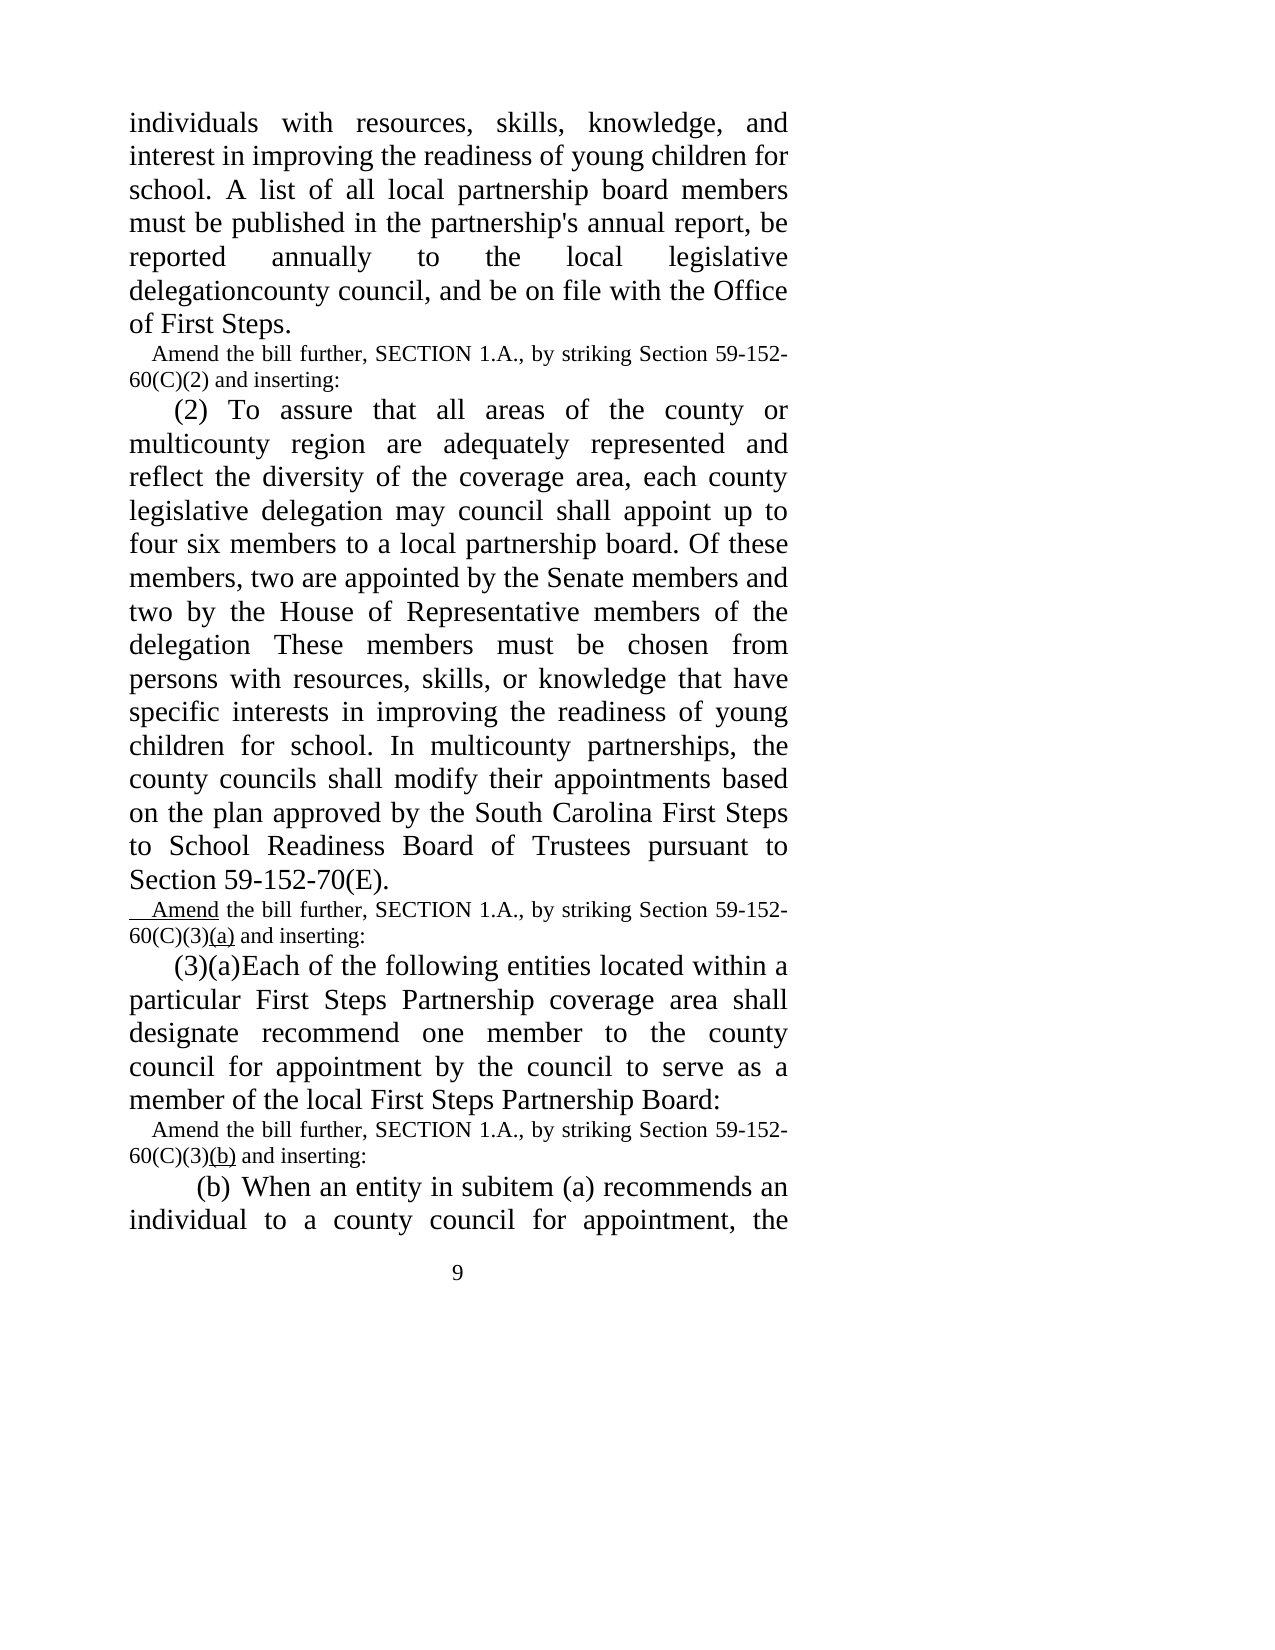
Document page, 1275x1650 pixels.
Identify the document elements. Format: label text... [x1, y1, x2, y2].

text Amend the bill further, SECTION 1.A., by striking Section 59-152-60(C)(3)(b) and inserting: [129, 1116, 789, 1169]
text Amend the bill further, SECTION 1.A., by striking Section 59-152-60(C)(3)(a) and inserting: [129, 896, 789, 948]
text Amend the bill further, SECTION 1.A., by striking Section 59-152-60(C)(2) and inserting: [129, 340, 789, 392]
